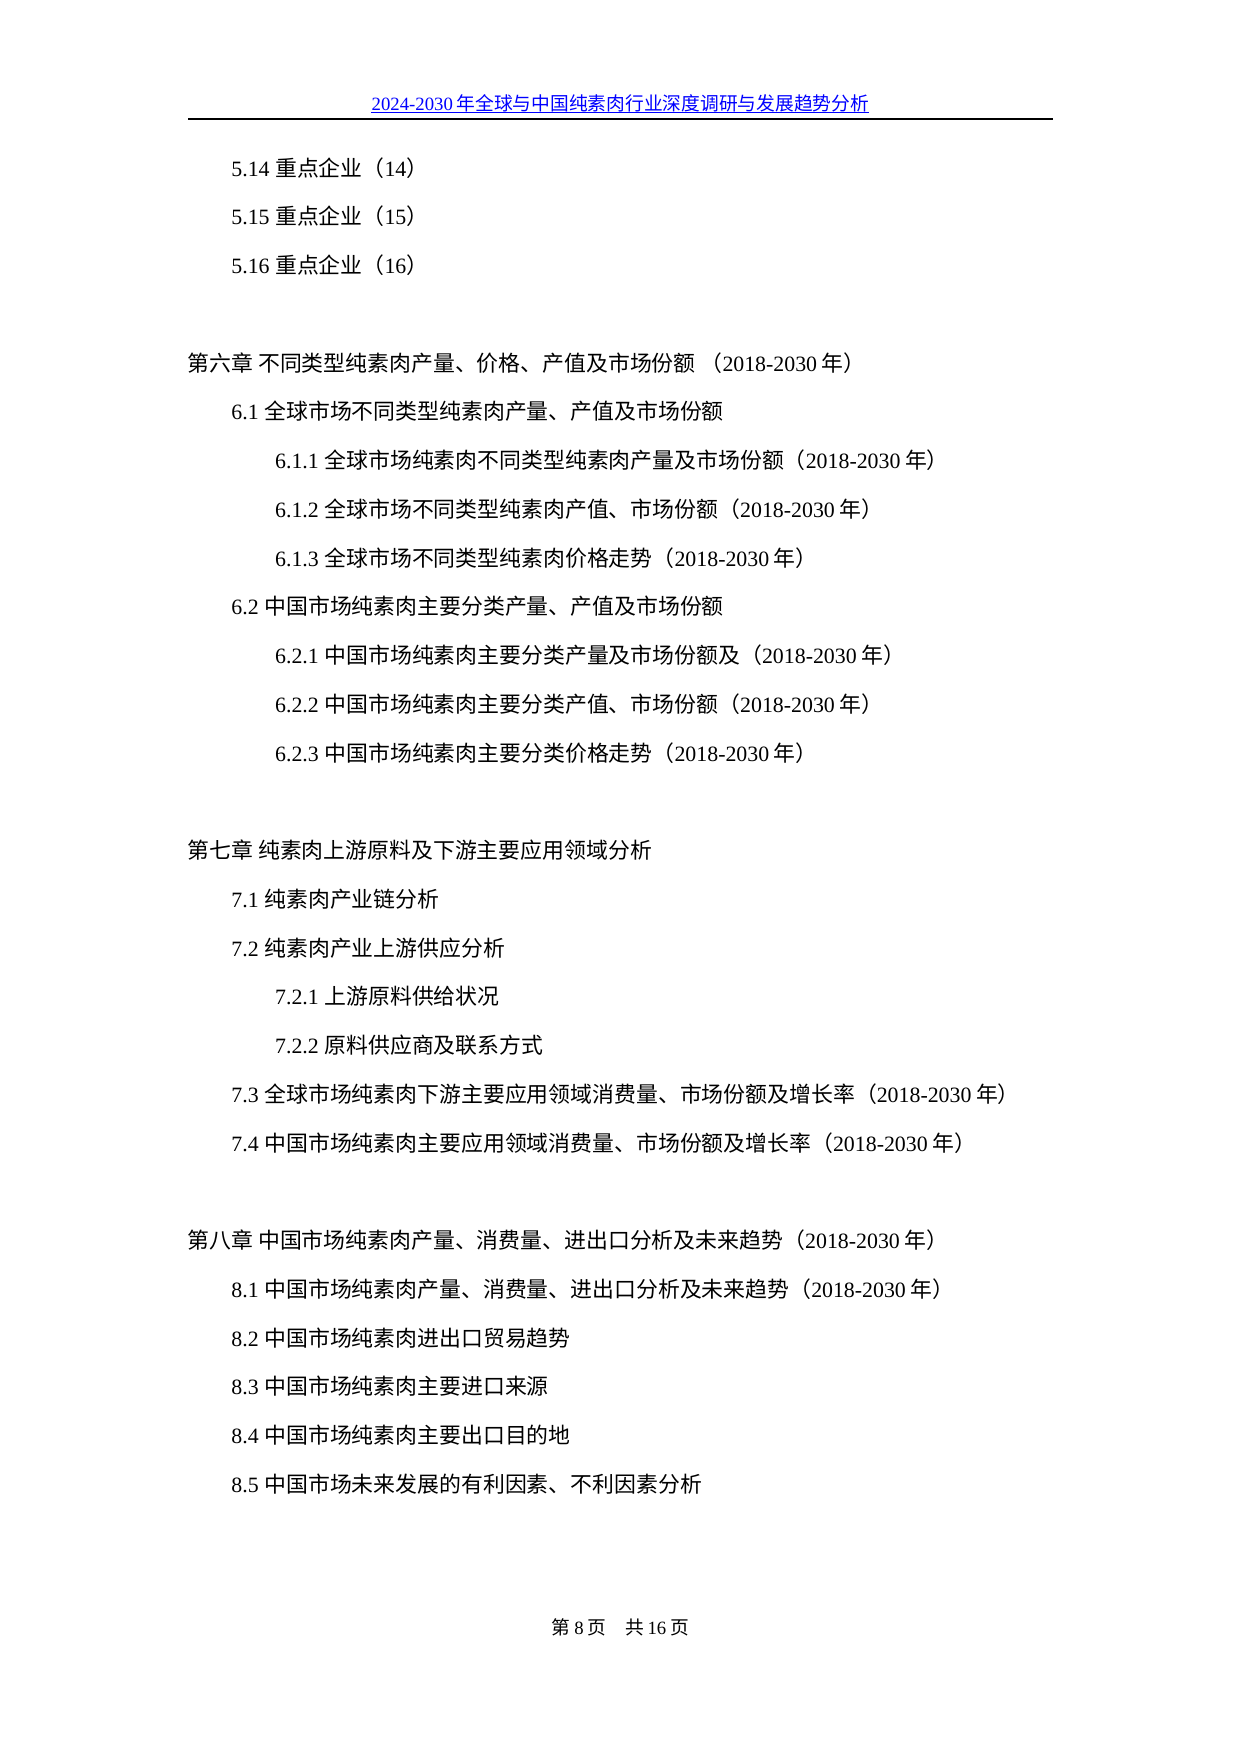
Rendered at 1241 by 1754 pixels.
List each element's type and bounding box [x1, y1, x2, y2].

text [187, 150, 1053, 1499]
